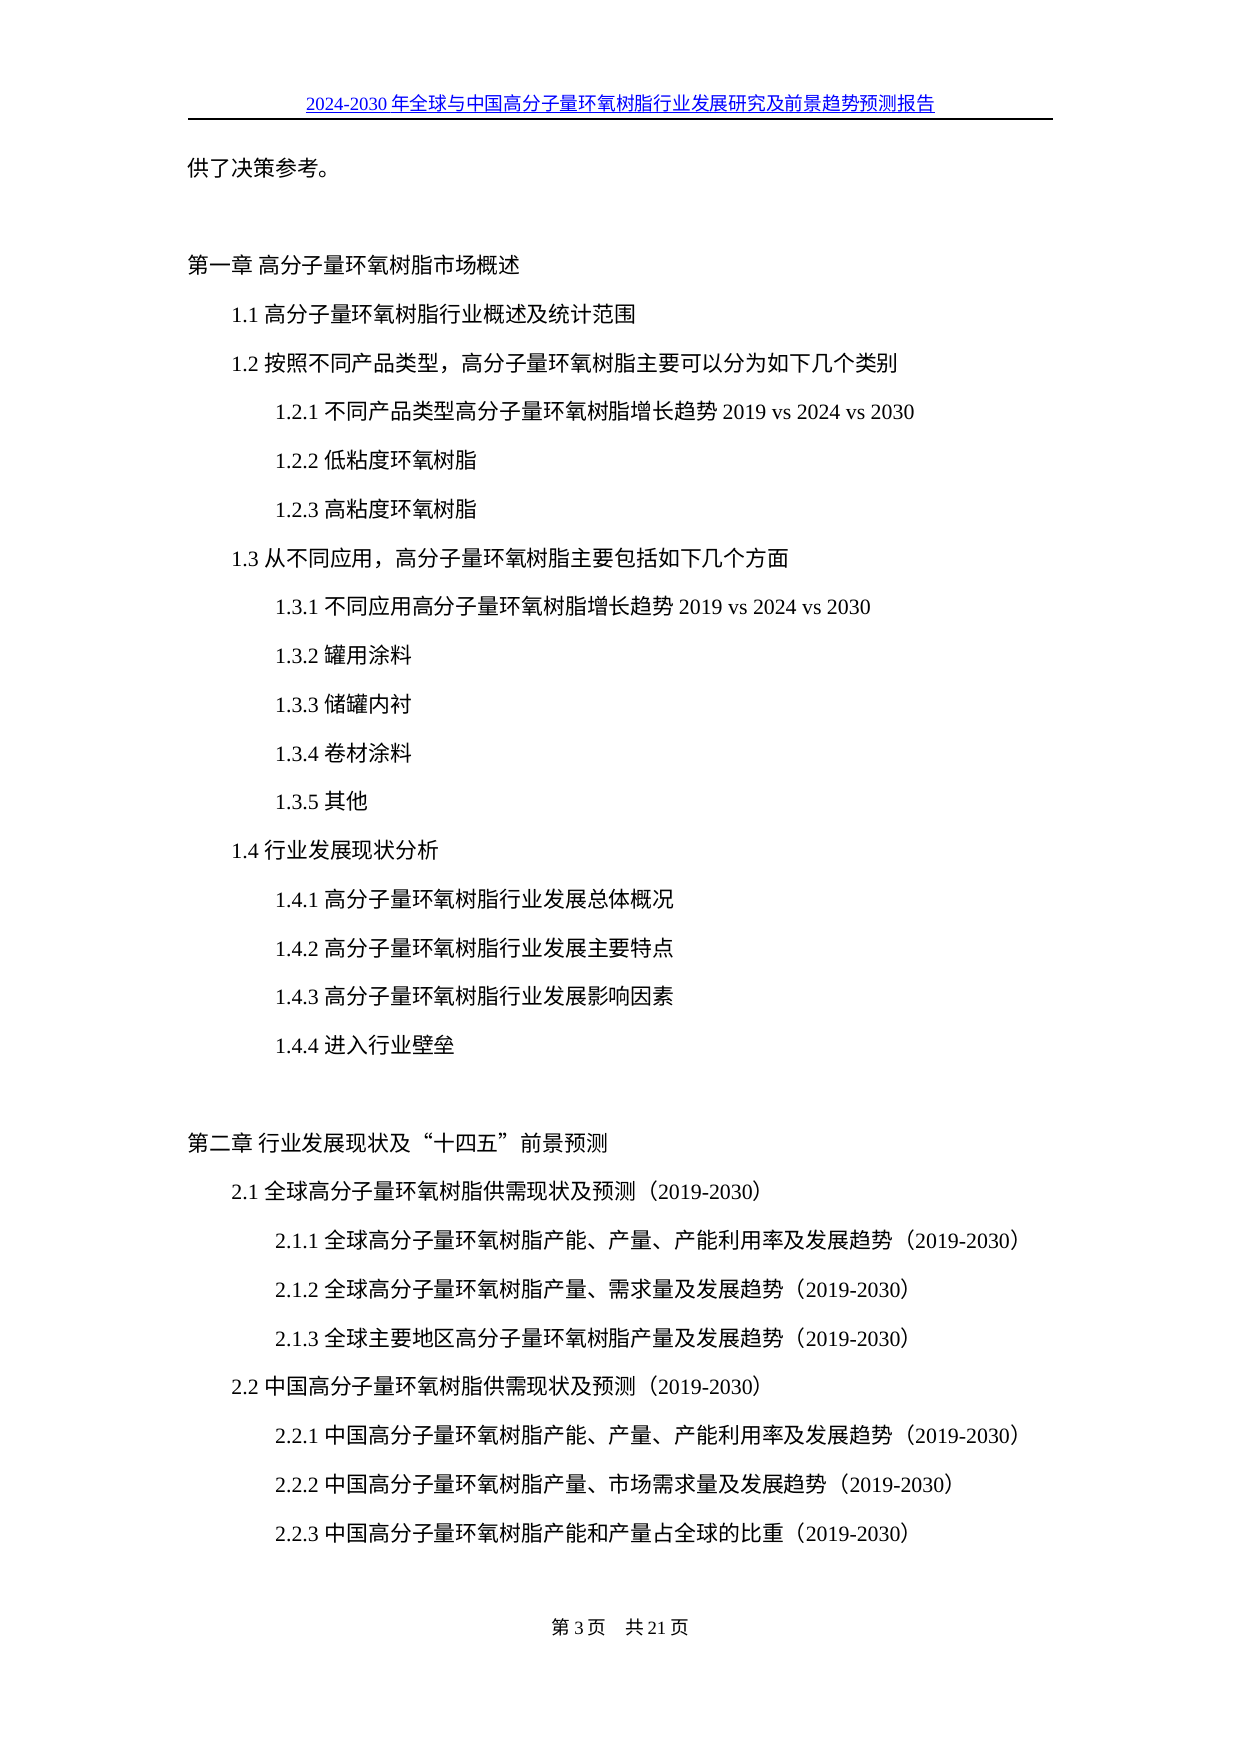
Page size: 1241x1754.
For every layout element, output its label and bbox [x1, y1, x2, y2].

text [187, 150, 1053, 1548]
